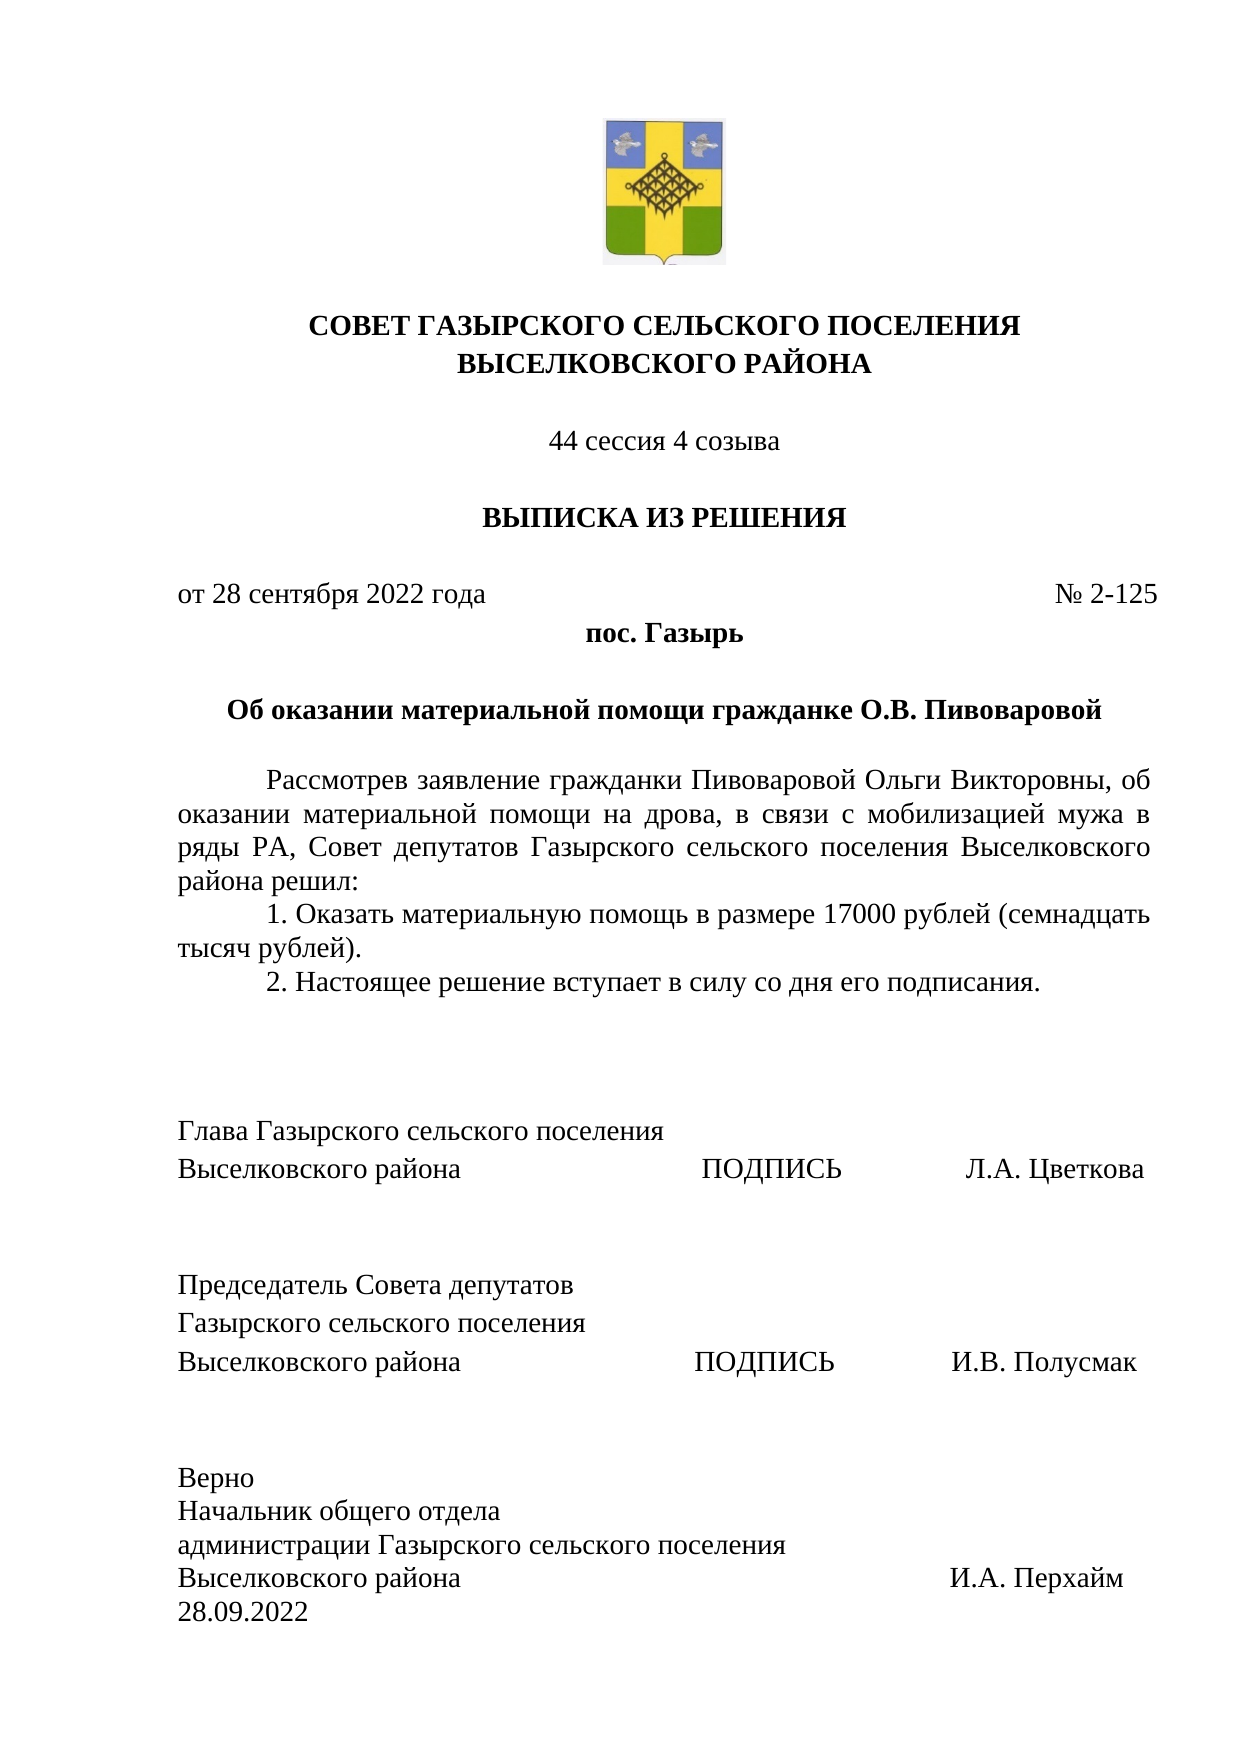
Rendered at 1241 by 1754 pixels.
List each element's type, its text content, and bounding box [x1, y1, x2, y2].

text 2. Настоящее решение вступает в силу со дня его подписания. [177, 964, 1152, 997]
text Выселковского района ПОДПИСЬ Л.А. Цветкова [177, 1151, 1152, 1185]
text Глава Газырского сельского поселения [177, 1113, 1152, 1146]
text 28.09.2022 [177, 1594, 1152, 1627]
text ВЫСЕЛКОВСКОГО РАЙОНА [177, 346, 1152, 380]
text от 28 сентября 2022 года № 2-125 [177, 576, 1163, 610]
text пос. Газырь [177, 615, 1152, 648]
text 1. Оказать материальную помощь в размере 17000 рублей (семнадцать тысяч рублей). [177, 897, 1152, 964]
text 44 сессия 4 созыва [177, 423, 1152, 457]
text ВЫПИСКА ИЗ РЕШЕНИЯ [177, 500, 1152, 534]
text СОВЕТ ГАЗЫРСКОГО СЕЛЬСКОГО ПОСЕЛЕНИЯ [177, 308, 1152, 341]
text Рассмотрев заявление гражданки Пивоваровой Ольги Викторовны, об оказании материальной помощи на дрова, в связи с мобилизацией мужа в ряды РА, Совет депутатов Газырского сельского поселения Выселковского района решил: [177, 762, 1152, 897]
text Начальник общего отдела [177, 1493, 1152, 1527]
picture [602, 118, 727, 265]
text Выселковского района ПОДПИСЬ И.В. Полусмак [177, 1344, 1152, 1378]
text Об оказании материальной помощи гражданке О.В. Пивоваровой [177, 692, 1152, 725]
text Газырского сельского поселения [177, 1306, 1152, 1339]
text Выселковского района И.А. Перхайм [177, 1560, 1152, 1594]
text администрации Газырского сельского поселения [177, 1527, 1152, 1560]
text Верно [177, 1460, 1152, 1493]
text Председатель Совета депутатов [177, 1267, 1152, 1301]
